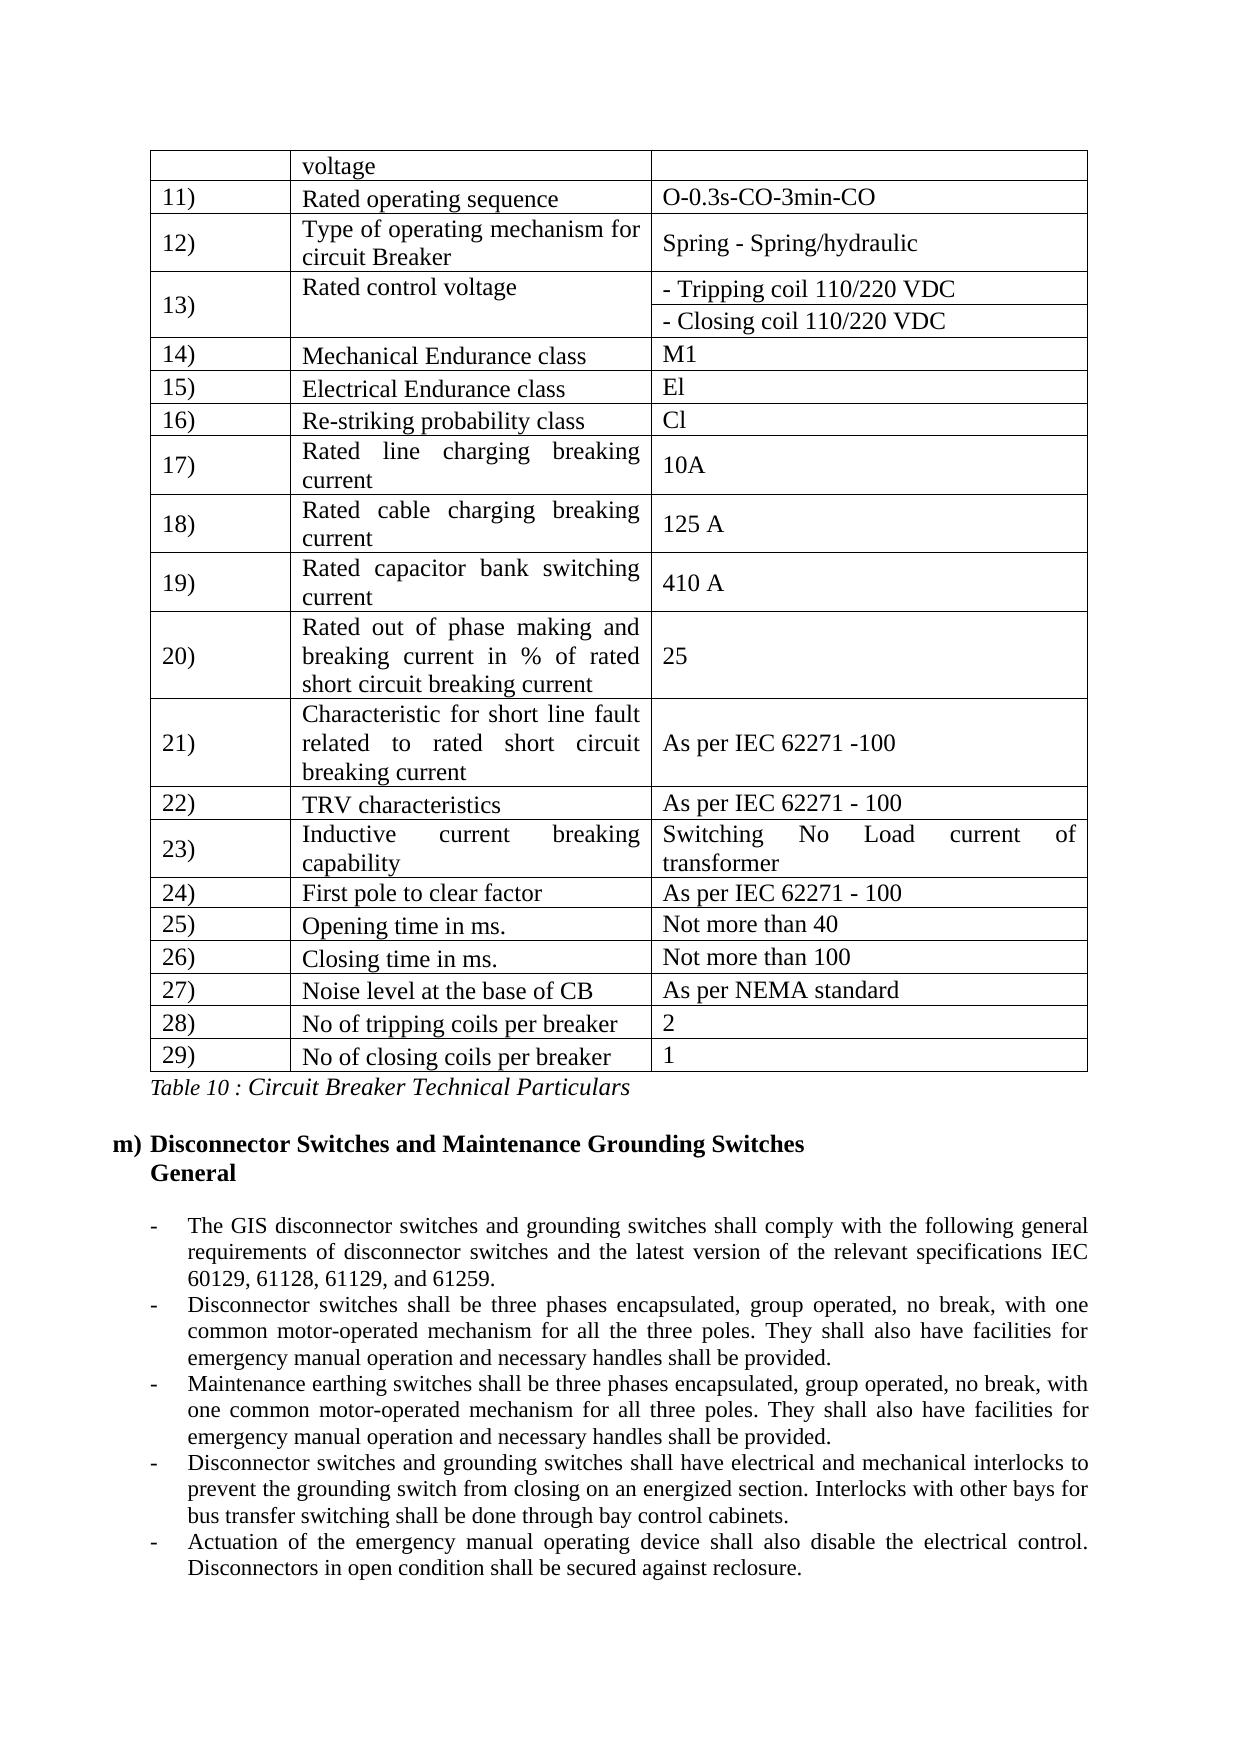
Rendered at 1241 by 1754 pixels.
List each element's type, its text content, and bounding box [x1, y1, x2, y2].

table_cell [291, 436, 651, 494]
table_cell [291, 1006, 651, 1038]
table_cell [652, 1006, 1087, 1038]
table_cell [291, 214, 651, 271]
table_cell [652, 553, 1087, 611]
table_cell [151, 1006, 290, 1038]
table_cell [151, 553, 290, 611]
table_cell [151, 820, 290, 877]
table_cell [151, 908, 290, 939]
list Maintenance earthing switches shall be three phases encapsulated, group operated, no break, with one common motor-operated mechanism for all three poles. They shall also have facilities for emergency manual operation and necessary handles shall be provided. [150, 1370, 1090, 1449]
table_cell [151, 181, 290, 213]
list Table 10 : Circuit Breaker Technical Particulars [150, 1072, 1090, 1101]
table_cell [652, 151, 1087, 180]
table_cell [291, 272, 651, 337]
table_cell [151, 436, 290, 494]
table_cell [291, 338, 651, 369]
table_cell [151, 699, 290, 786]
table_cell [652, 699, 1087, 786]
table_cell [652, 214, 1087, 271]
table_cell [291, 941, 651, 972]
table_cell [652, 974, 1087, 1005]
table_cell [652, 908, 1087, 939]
list Actuation of the emergency manual operating device shall also disable the electrical control. Disconnectors in open condition shall be secured against reclosure. [150, 1528, 1090, 1581]
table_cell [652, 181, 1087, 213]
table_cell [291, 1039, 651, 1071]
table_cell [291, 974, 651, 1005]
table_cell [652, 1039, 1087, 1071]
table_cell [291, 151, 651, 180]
text General [150, 1158, 1090, 1187]
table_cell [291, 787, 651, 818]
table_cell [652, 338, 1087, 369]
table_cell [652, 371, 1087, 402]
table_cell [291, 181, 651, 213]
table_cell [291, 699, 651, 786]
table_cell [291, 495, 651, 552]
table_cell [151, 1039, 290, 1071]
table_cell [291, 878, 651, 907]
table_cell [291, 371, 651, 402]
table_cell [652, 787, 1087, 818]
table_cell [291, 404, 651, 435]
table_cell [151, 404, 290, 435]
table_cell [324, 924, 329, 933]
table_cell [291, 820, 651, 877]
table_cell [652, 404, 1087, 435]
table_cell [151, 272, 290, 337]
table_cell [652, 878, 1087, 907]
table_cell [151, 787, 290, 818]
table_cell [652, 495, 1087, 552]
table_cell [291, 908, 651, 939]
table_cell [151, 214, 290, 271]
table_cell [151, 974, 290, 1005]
list The GIS disconnector switches and grounding switches shall comply with the following general requirements of disconnector switches and the latest version of the relevant specifications IEC 60129, 61128, 61129, and 61259. [150, 1212, 1090, 1291]
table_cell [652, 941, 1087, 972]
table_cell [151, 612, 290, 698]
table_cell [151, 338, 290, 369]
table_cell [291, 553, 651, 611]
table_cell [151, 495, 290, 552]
list Disconnector Switches and Maintenance Grounding Switches [112, 1129, 1090, 1158]
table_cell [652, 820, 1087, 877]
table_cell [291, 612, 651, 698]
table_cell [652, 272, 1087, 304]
list Disconnector switches shall be three phases encapsulated, group operated, no break, with one common motor-operated mechanism for all the three poles. They shall also have facilities for emergency manual operation and necessary handles shall be provided. [150, 1291, 1090, 1370]
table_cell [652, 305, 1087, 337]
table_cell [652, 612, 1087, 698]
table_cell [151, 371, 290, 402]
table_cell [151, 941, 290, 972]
list Disconnector switches and grounding switches shall have electrical and mechanical interlocks to prevent the grounding switch from closing on an energized section. Interlocks with other bays for bus transfer switching shall be done through bay control cabinets. [150, 1449, 1090, 1528]
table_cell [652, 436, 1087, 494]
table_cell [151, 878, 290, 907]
